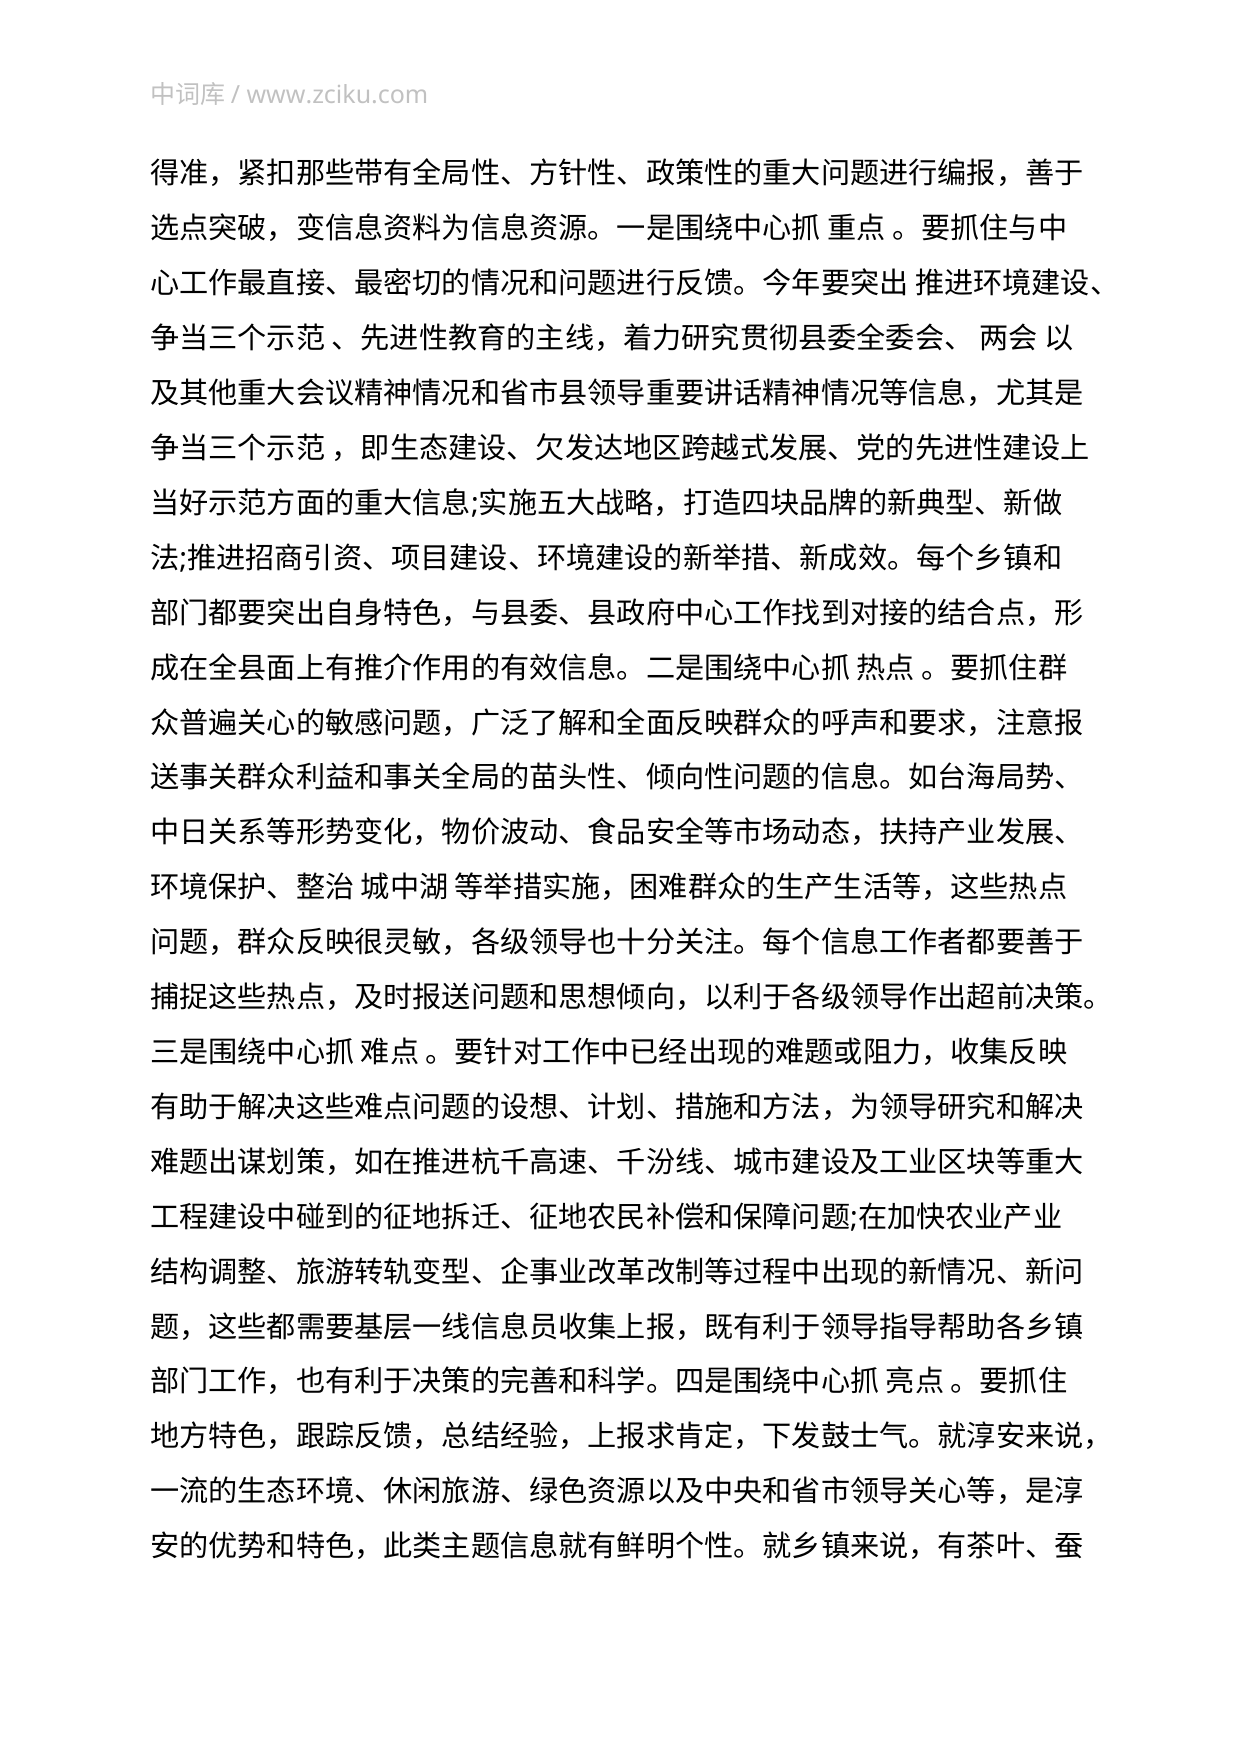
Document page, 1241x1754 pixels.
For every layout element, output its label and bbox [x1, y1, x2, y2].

text [150, 150, 1090, 1565]
